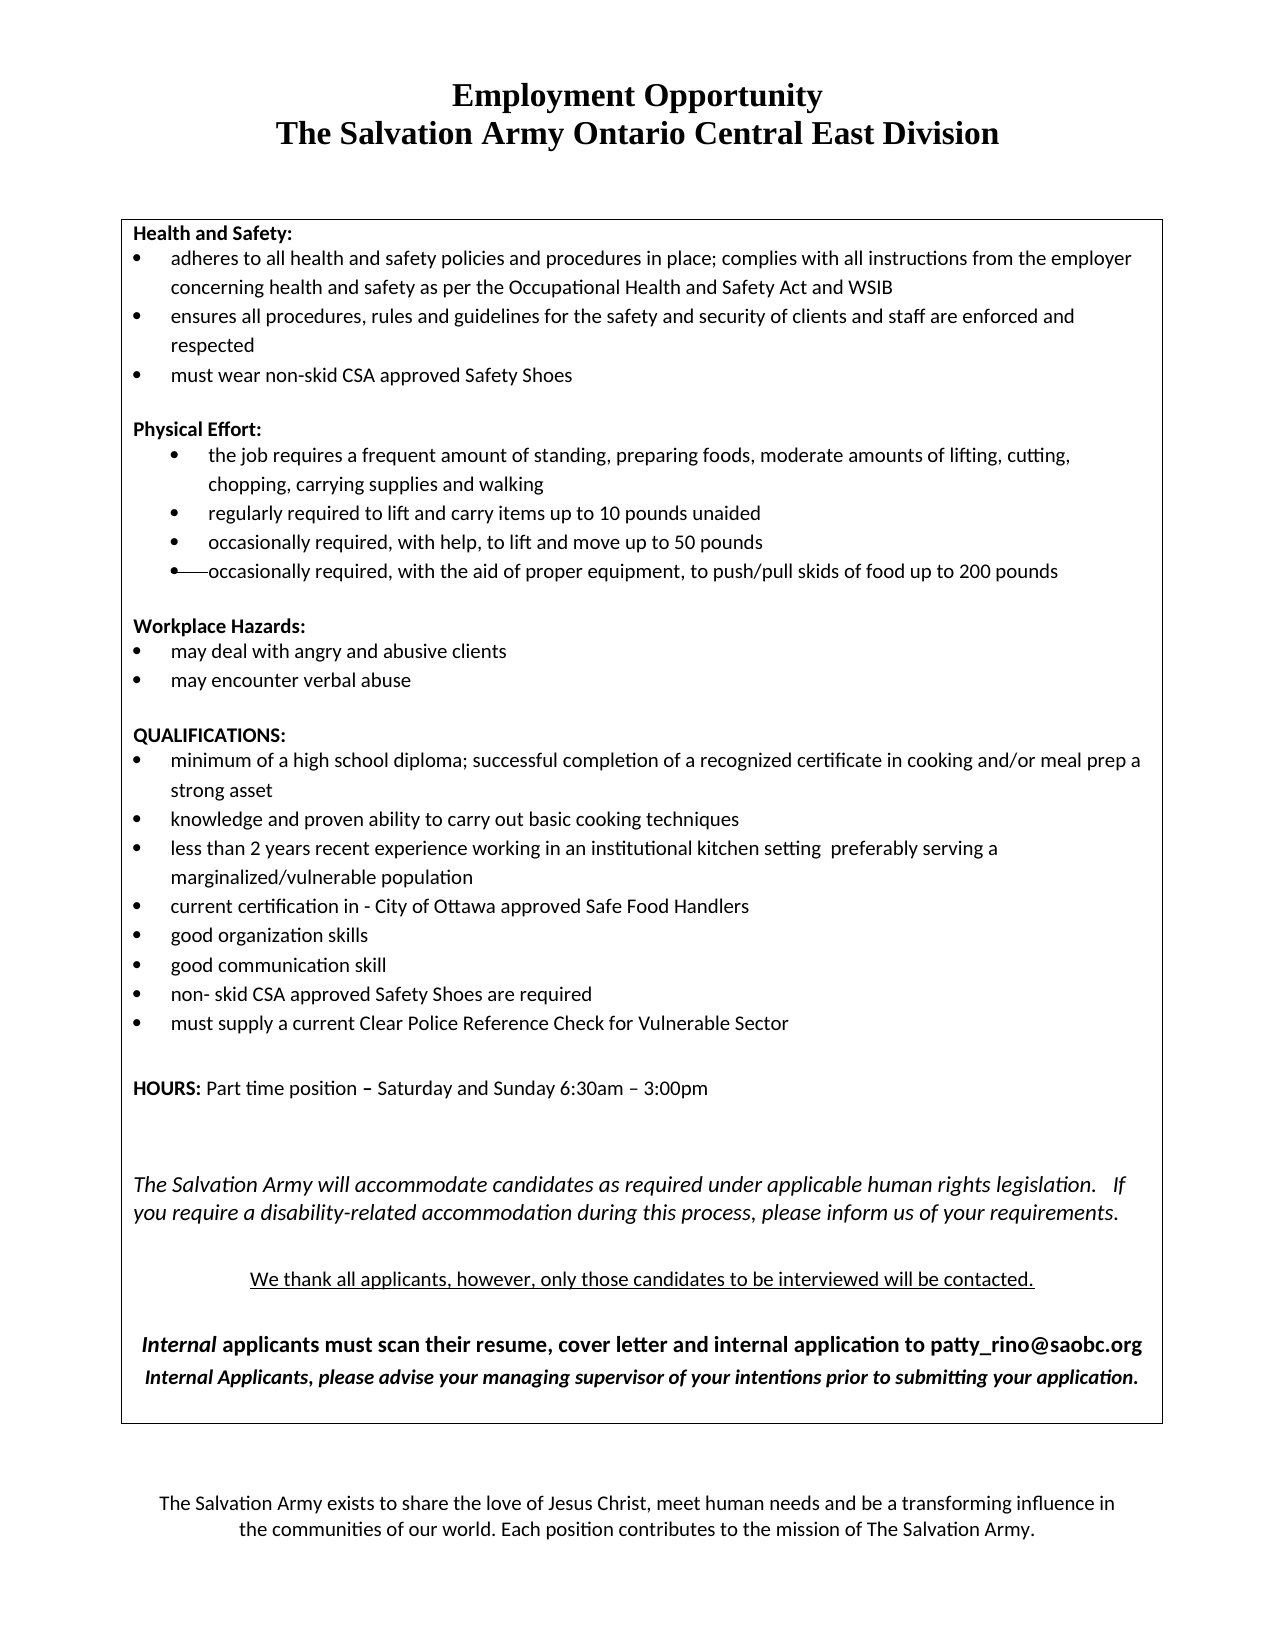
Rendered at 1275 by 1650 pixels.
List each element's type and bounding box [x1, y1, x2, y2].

table_cell [122, 220, 1162, 1423]
